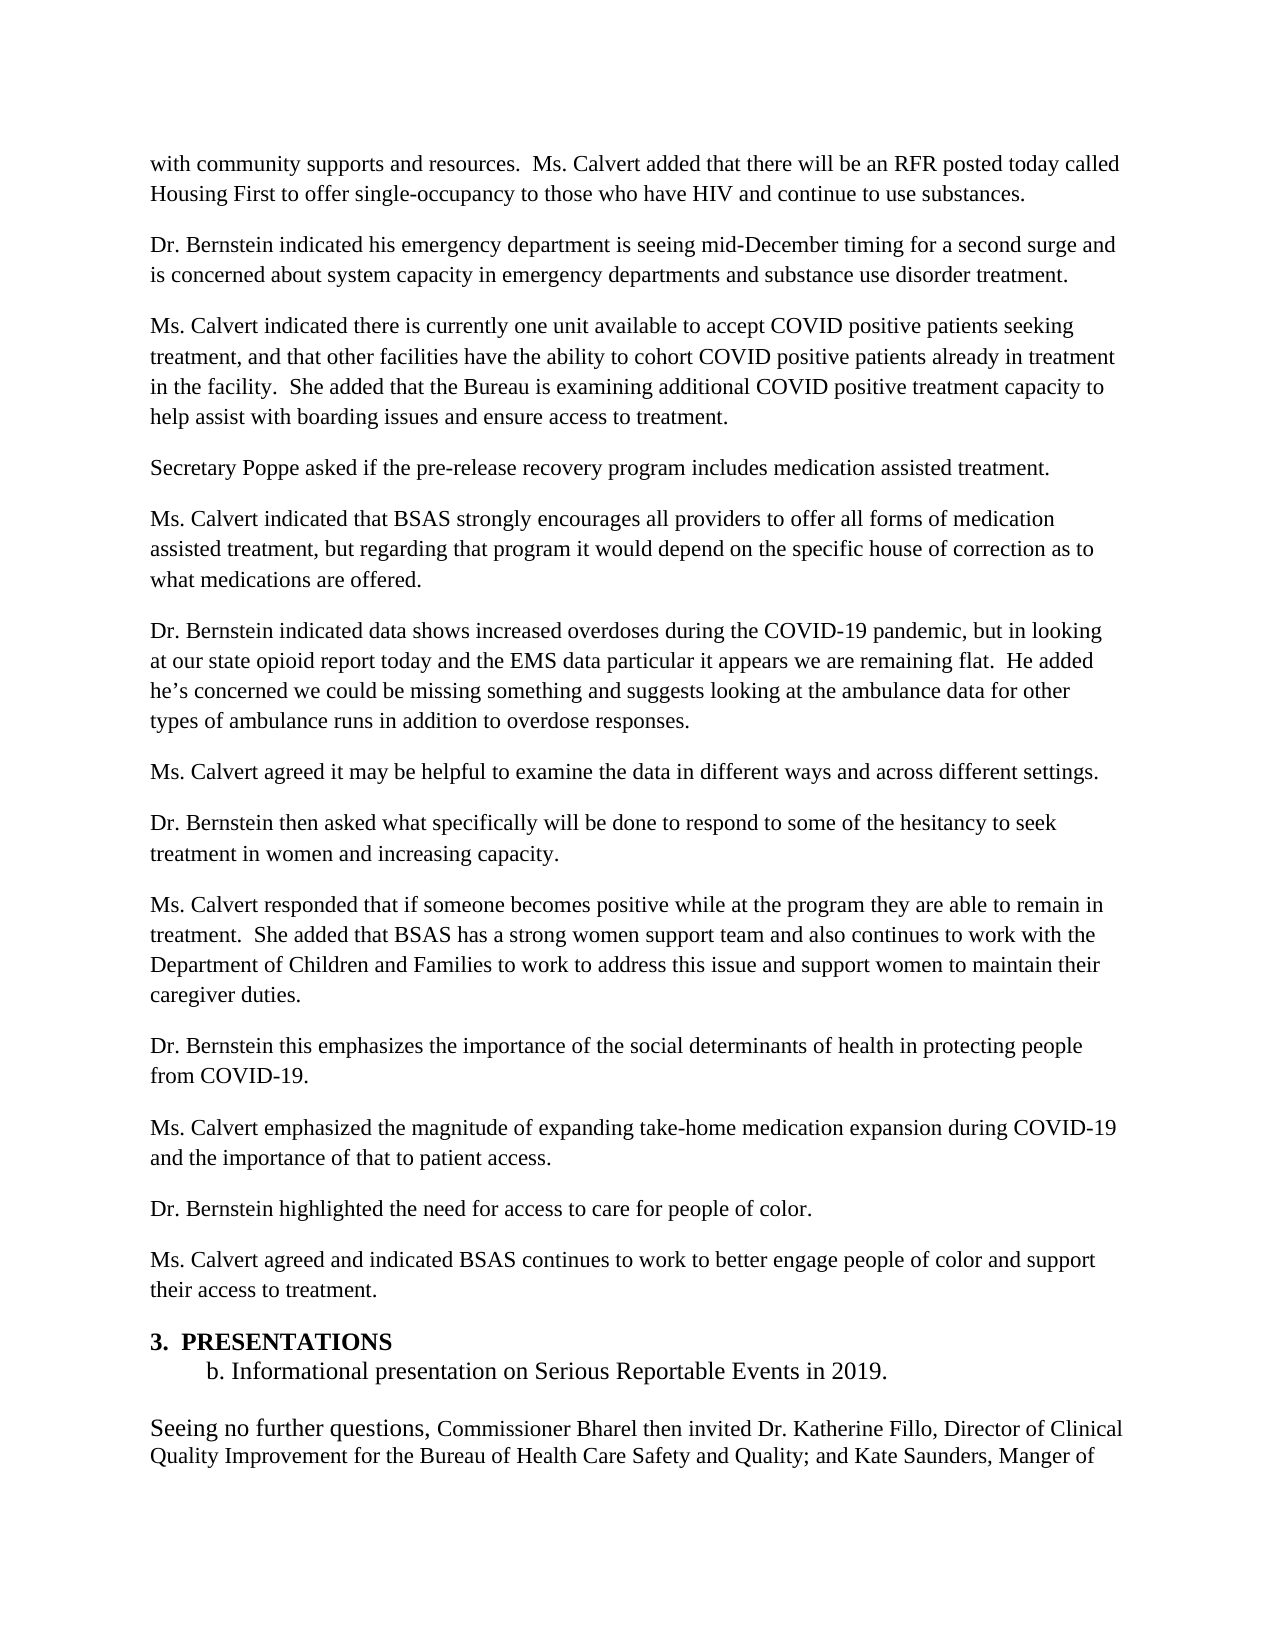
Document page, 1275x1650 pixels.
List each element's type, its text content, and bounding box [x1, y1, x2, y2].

text 3. PRESENTATIONS [150, 1327, 1125, 1356]
text Dr. Bernstein then asked what specifically will be done to respond to some of the hesitancy to seek treatment in women and increasing capacity. [150, 809, 1125, 866]
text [150, 150, 1125, 207]
text Dr. Bernstein indicated his emergency department is seeing mid-December timing for a second surge and is concerned about system capacity in emergency departments and substance use disorder treatment. [150, 231, 1125, 288]
text Ms. Calvert indicated there is currently one unit available to accept COVID positive patients seeking treatment, and that other facilities have the ability to cohort COVID positive patients already in treatment in the facility. She added that the Bureau is examining additional COVID positive treatment capacity to help assist with boarding issues and ensure access to treatment. [150, 312, 1125, 429]
text Ms. Calvert agreed and indicated BSAS continues to work to better engage people of color and support their access to treatment. [150, 1246, 1125, 1302]
text Dr. Bernstein highlighted the need for access to care for people of color. [150, 1195, 1125, 1221]
text Dr. Bernstein this emphasizes the importance of the social determinants of health in protecting people from COVID-19. [150, 1032, 1125, 1089]
text Ms. Calvert emphasized the magnitude of expanding take-home medication expansion during COVID-19 and the importance of that to patient access. [150, 1113, 1125, 1170]
text b. Informational presentation on Serious Reportable Events in 2019. [150, 1356, 1125, 1384]
text Secretary Poppe asked if the pre-release recovery program includes medication assisted treatment. [150, 454, 1125, 481]
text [150, 1413, 1125, 1468]
text Ms. Calvert agreed it may be helpful to examine the data in different ways and across different settings. [150, 758, 1125, 785]
text Ms. Calvert indicated that BSAS strongly encourages all providers to offer all forms of medication assisted treatment, but regarding that program it would depend on the specific house of correction as to what medications are offered. [150, 505, 1125, 592]
text Ms. Calvert responded that if someone becomes positive while at the program they are able to remain in treatment. She added that BSAS has a strong women support team and also continues to work with the Department of Children and Families to work to address this issue and support women to maintain their caregiver duties. [150, 891, 1125, 1008]
text Dr. Bernstein indicated data shows increased overdoses during the COVID-19 pandemic, but in looking at our state opioid report today and the EMS data particular it appears we are remaining flat. He added he’s concerned we could be missing something and suggests looking at the ambulance data for other types of ambulance runs in addition to overdose responses. [150, 617, 1125, 734]
